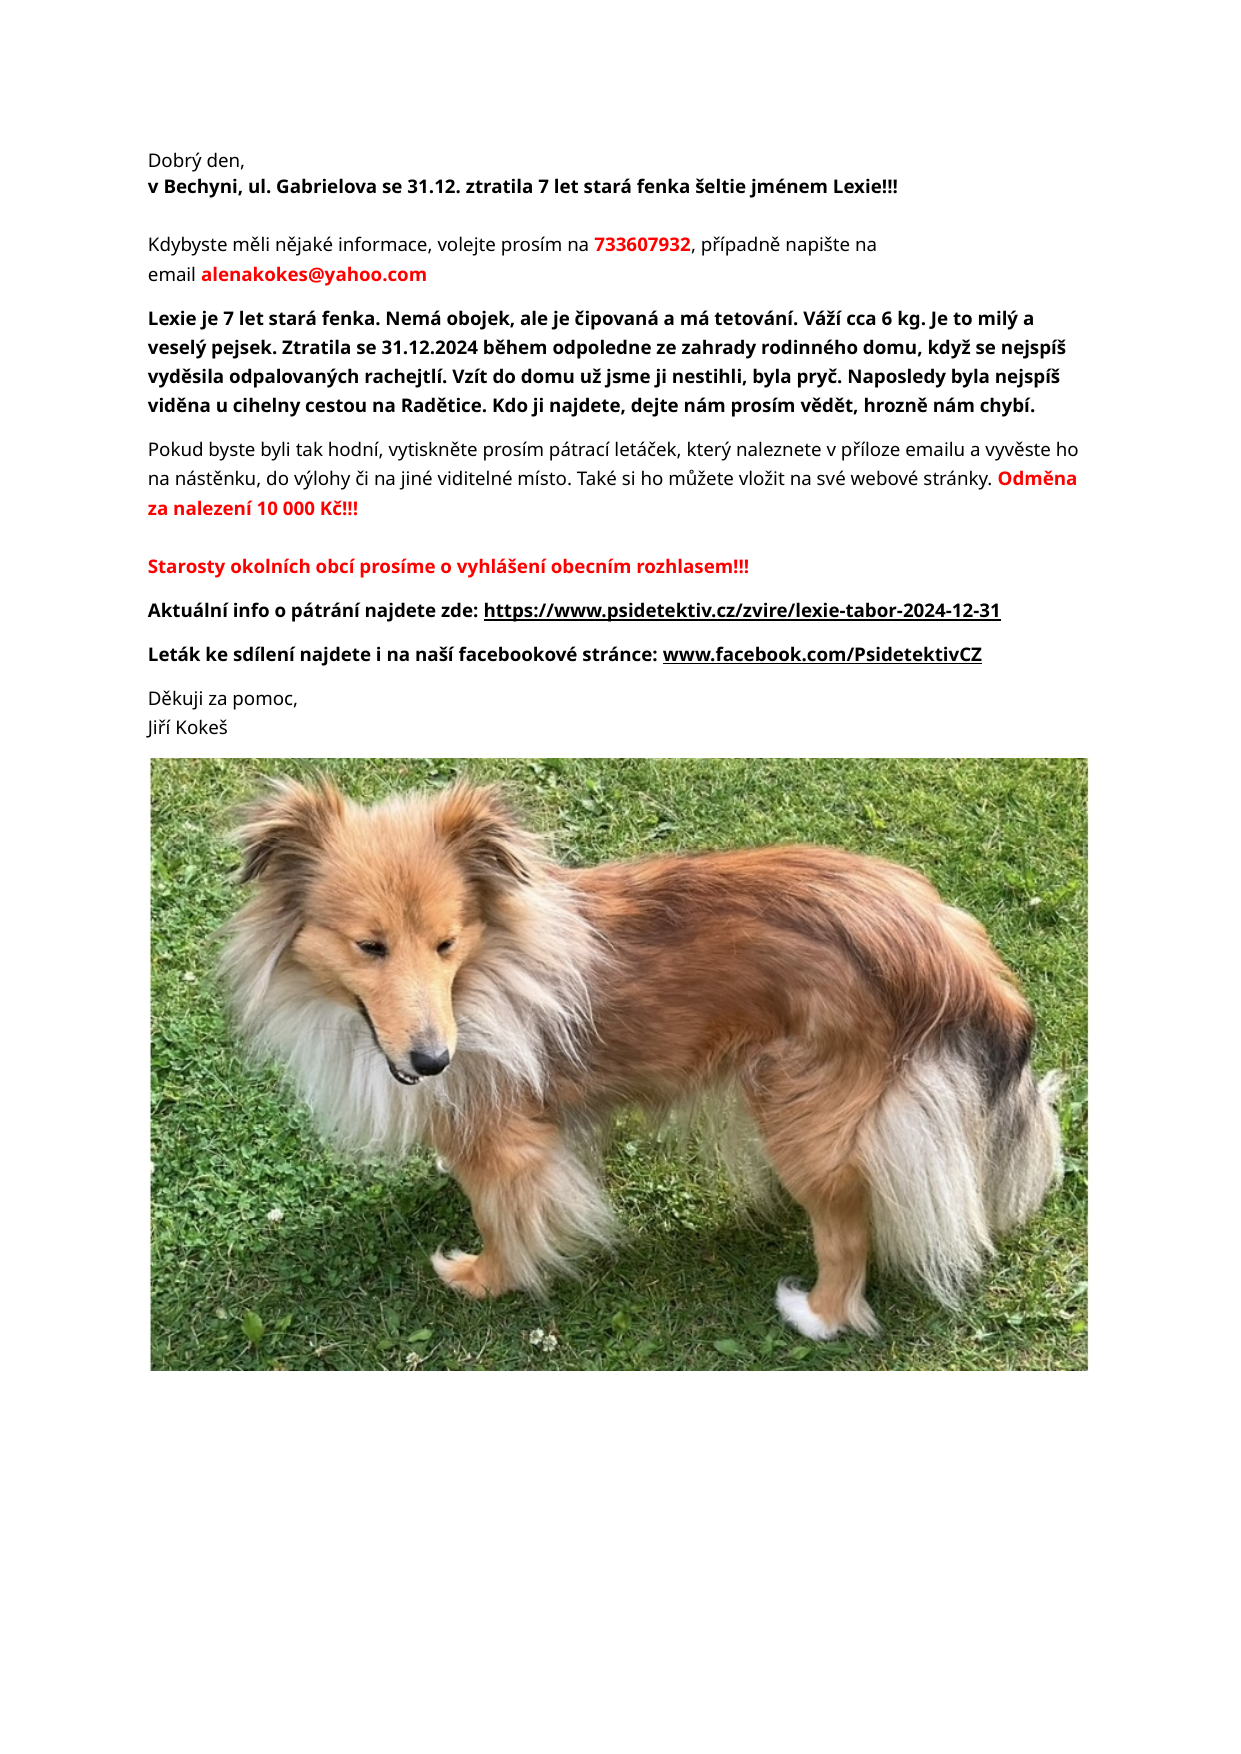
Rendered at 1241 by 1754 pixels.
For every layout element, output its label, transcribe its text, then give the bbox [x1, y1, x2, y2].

text Aktuální info o pátrání najdete zde: https://www.psidetektiv.cz/zvire/lexie-tabor-2024-12-31 [148, 597, 1093, 623]
text Lexie je 7 let stará fenka. Nemá obojek, ale je čipovaná a má tetování. Váží cca 6 kg. Je to milý a veselý pejsek. Ztratila se 31.12.2024 během odpoledne ze zahrady rodinného domu, když se nejspíš vyděsila odpalovaných rachejtlí. Vzít do domu už jsme ji nestihli, byla pryč. Naposledy byla nejspíš viděna u cihelny cestou na Radětice. Kdo ji najdete, dejte nám prosím vědět, hrozně nám chybí. [148, 305, 1093, 418]
text Leták ke sdílení najdete i na naší facebookové stránce: www.facebook.com/PsidetektivCZ [148, 641, 1093, 667]
text v Bechyni, ul. Gabrielova se 31.12. ztratila 7 let stará fenka šeltie jménem Lexie!!! Kdybyste měli nějaké informace, volejte prosím na 733607932, případně napište na email alenakokes@yahoo.com [148, 173, 1093, 286]
text Dobrý den, [148, 148, 1093, 173]
text Děkuji za pomoc, Jiří Kokeš [148, 685, 1093, 740]
picture [36, 758, 1204, 1371]
text Pokud byste byli tak hodní, vytiskněte prosím pátrací letáček, který naleznete v příloze emailu a vyvěste ho na nástěnku, do výlohy či na jiné viditelné místo. Také si ho můžete vložit na své webové stránky. Odměna za nalezení 10 000 Kč!!! Starosty okolních obcí prosíme o vyhlášení obecním rozhlasem!!! [148, 436, 1093, 579]
